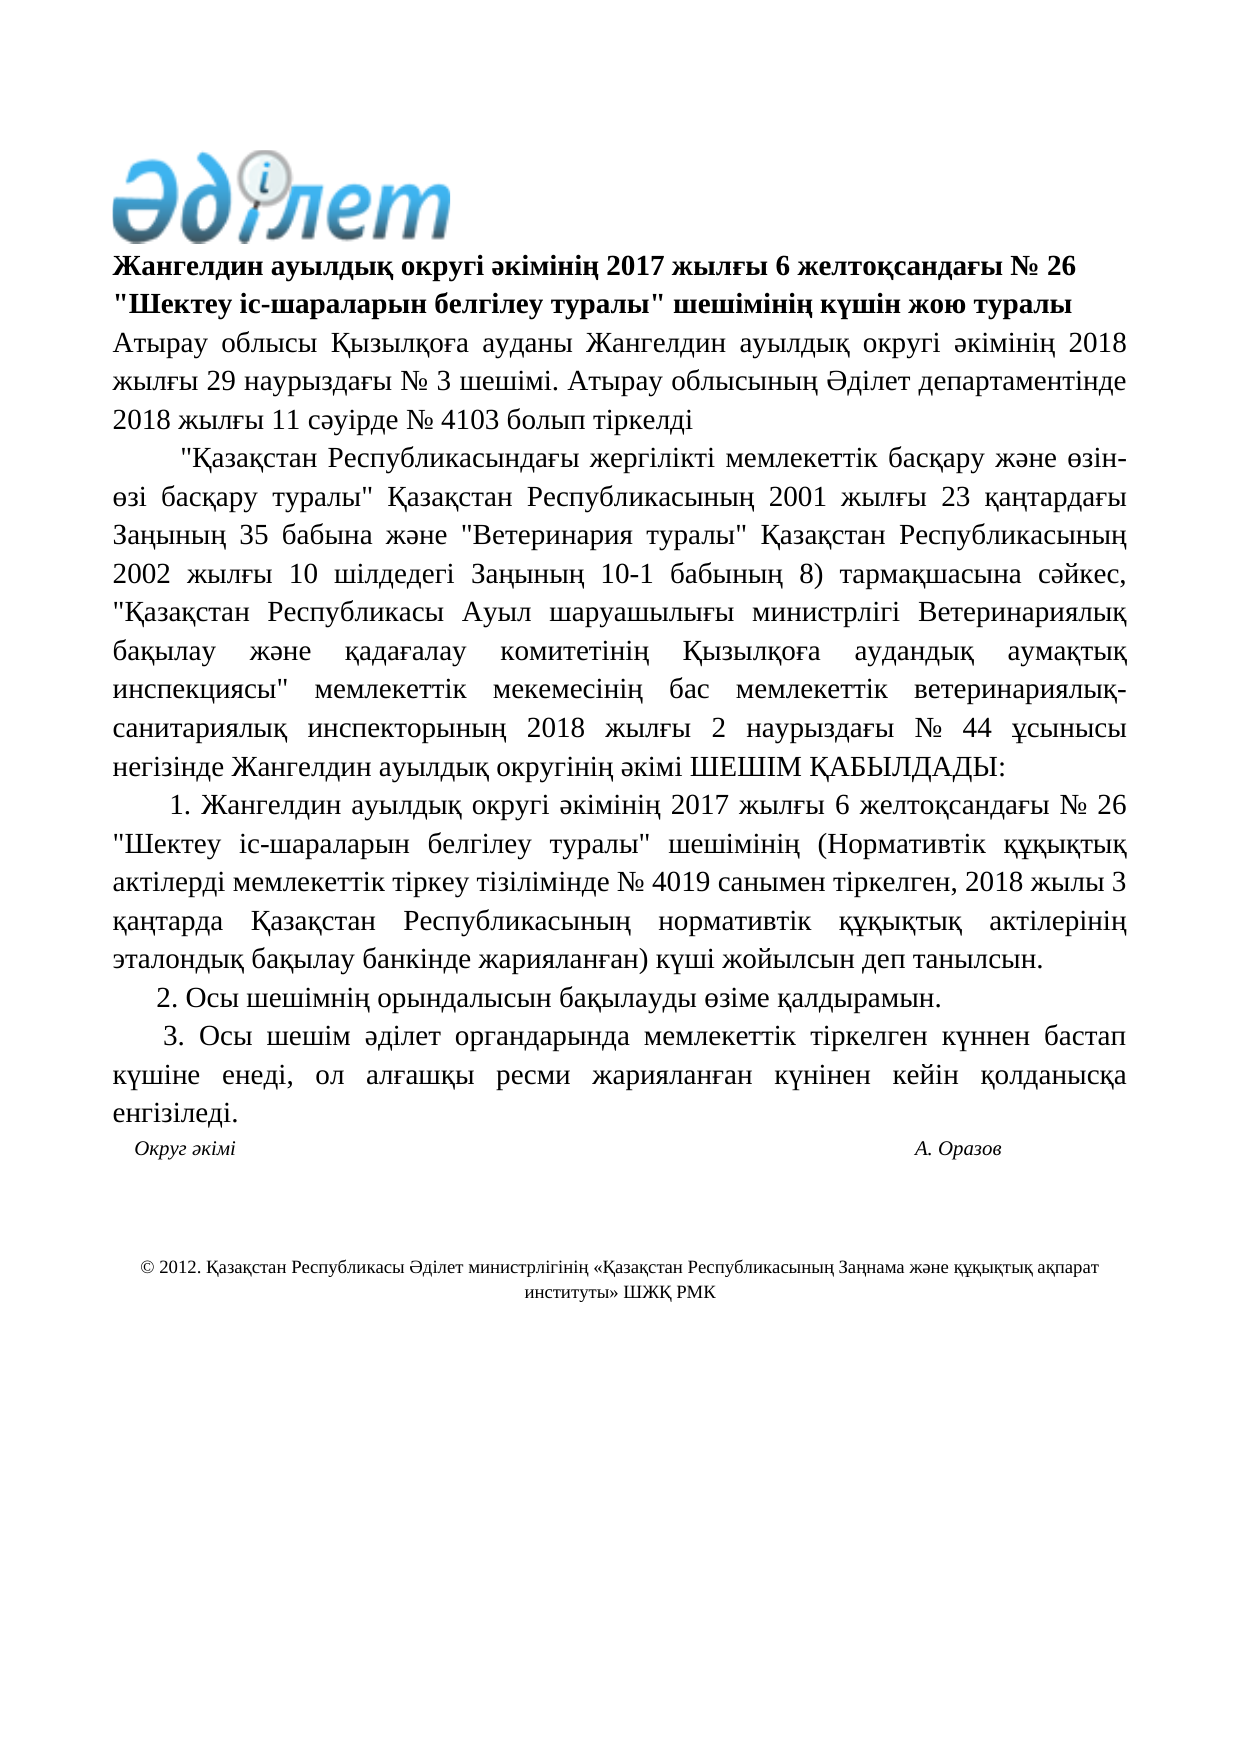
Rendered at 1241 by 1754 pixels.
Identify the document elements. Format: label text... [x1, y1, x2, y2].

table_header Округ әкімі [101, 1134, 913, 1165]
text 2. Осы шешімнің орындалысын бақылауды өзіме қалдырамын. [112, 980, 1128, 1013]
text 1. Жангелдин ауылдық округі әкімінің 2017 жылғы 6 желтоқсандағы № 26 "Шектеу іс-шараларын белгілеу туралы" шешімінің (Нормативтік құқықтық актілерді мемлекеттік тіркеу тізілімінде № 4019 санымен тіркелген, 2018 жылы 3 қаңтарда Қазақстан Республикасының нормативтік құқықтық актілерінің эталондық бақылау банкінде жарияланған) күші жойылсын деп танылсын. [112, 787, 1128, 975]
text 3. Осы шешім әділет органдарында мемлекеттік тіркелген күннен бастап күшіне енеді, ол алғашқы ресми жарияланған күнінен кейін қолданысқа енгізіледі. [112, 1018, 1128, 1129]
text Жангелдин ауылдық округі әкімінің 2017 жылғы 6 желтоқсандағы № 26 "Шектеу іс-шараларын белгілеу туралы" шешімінің күшін жою туралы [112, 248, 1128, 320]
picture [112, 150, 451, 244]
text Атырау облысы Қызылқоға ауданы Жангелдин ауылдық округі әкімінің 2018 жылғы 29 наурыздағы № 3 шешімі. Атырау облысының Әділет департаментінде 2018 жылғы 11 сәуірде № 4103 болып тіркелді [112, 325, 1128, 435]
table_header А. Оразов [913, 1134, 1240, 1165]
text © 2012. Қазақстан Республикасы Әділет министрлігінің «Қазақстан Республикасының Заңнама және құқықтық ақпарат институты» ШЖҚ РМК [112, 1256, 1128, 1302]
text "Қазақстан Республикасындағы жергілікті мемлекеттік басқару және өзін-өзі басқару туралы" Қазақстан Республикасының 2001 жылғы 23 қаңтардағы Заңының 35 бабына және "Ветеринария туралы" Қазақстан Республикасының 2002 жылғы 10 шілдедегі Заңының 10-1 бабының 8) тармақшасына сәйкес, "Қазақстан Республикасы Ауыл шаруашылығы министрлігі Ветеринариялық бақылау және қадағалау комитетінің Қызылқоға аудандық аумақтық инспекциясы" мемлекеттік мекемесінің бас мемлекеттік ветеринариялық-санитариялық инспекторының 2018 жылғы 2 наурыздағы № 44 ұсынысы негізінде Жангелдин ауылдық округінің әкімі ШЕШІМ ҚАБЫЛДАДЫ: [112, 440, 1128, 782]
